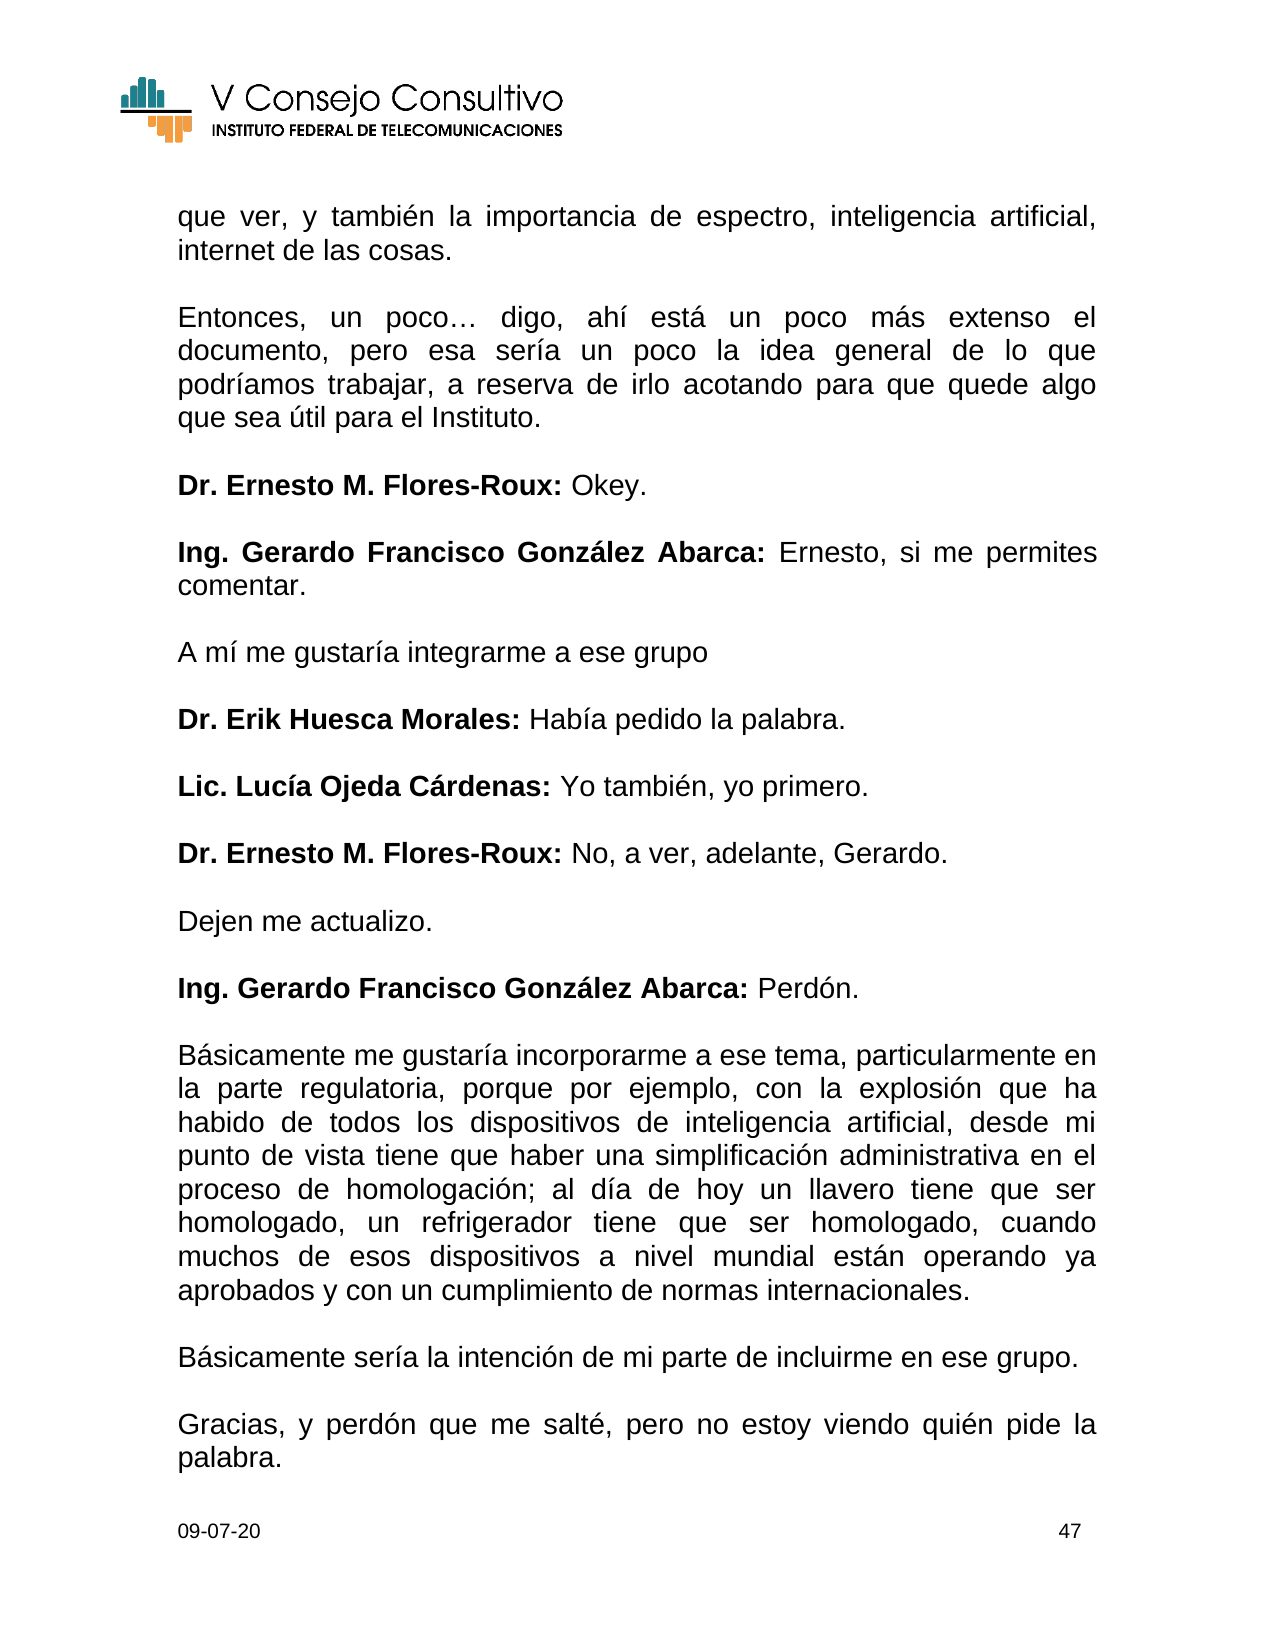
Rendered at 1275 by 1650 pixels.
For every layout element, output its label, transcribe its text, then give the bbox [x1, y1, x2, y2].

text Ing. Gerardo Francisco González Abarca: Perdón. [177, 971, 1098, 1004]
text Dr. Ernesto M. Flores-Roux: Okey. [177, 468, 1098, 501]
picture [114, 70, 571, 142]
text Dr. Ernesto M. Flores-Roux: No, a ver, adelante, Gerardo. [177, 837, 1098, 870]
text Dr. Erik Huesca Morales: Había pedido la palabra. [177, 702, 1098, 736]
text Ing. Gerardo Francisco González Abarca: Ernesto, si me permites comentar. [177, 535, 1098, 602]
text A mí me gustaría integrarme a ese grupo [177, 635, 1098, 669]
text Entonces, un poco… digo, ahí está un poco más extenso el documento, pero esa sería un poco la idea general de lo que podríamos trabajar, a reserva de irlo acotando para que quede algo que sea útil para el Instituto. [177, 300, 1098, 434]
text Dejen me actualizo. [177, 904, 1098, 937]
text Gracias, y perdón que me salté, pero no estoy viendo quién pide la palabra. [177, 1407, 1098, 1474]
text Básicamente sería la intención de mi parte de incluirme en ese grupo. [177, 1340, 1098, 1373]
text Lic. Lucía Ojeda Cárdenas: Yo también, yo primero. [177, 769, 1098, 803]
text Básicamente me gustaría incorporarme a ese tema, particularmente en la parte regulatoria, porque por ejemplo, con la explosión que ha habido de todos los dispositivos de inteligencia artificial, desde mi punto de vista tiene que haber una simplificación administrativa en el proceso de homologación; al día de hoy un llavero tiene que ser homologado, un refrigerador tiene que ser homologado, cuando muchos de esos dispositivos a nivel mundial están operando ya aprobados y con un cumplimiento de normas internacionales. [177, 1038, 1098, 1306]
